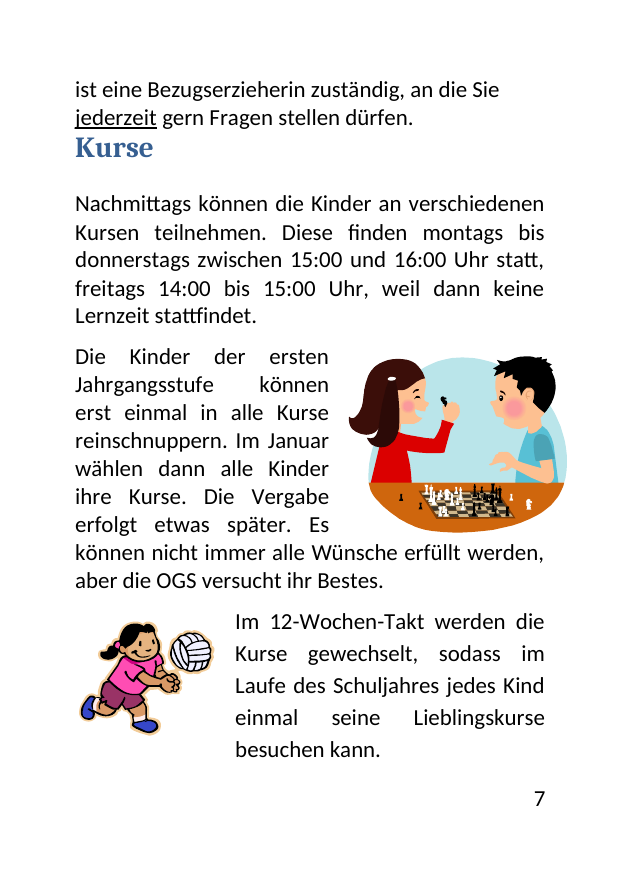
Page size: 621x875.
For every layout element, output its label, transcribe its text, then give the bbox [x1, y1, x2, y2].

text Ansprechpartner bei Hausaufgabenfragen: Für jede Klasse ist eine Bezugserzieherin zuständig, an die Sie jederzeit gern Fragen stellen dürfen. [75, 75, 545, 131]
subtitle Kurse [75, 131, 545, 164]
text Die Kinder der ersten Jahrgangsstufe können erst einmal in alle Kurse reinschnuppern. Im Januar wählen dann alle Kinder ihre Kurse. Die Vergabe erfolgt etwas später. Es können nicht immer alle Wünsche erfüllt werden, aber die OGS versucht ihr Bestes. [75, 342, 545, 594]
text Nachmittags können die Kinder an verschiedenen Kursen teilnehmen. Diese finden montags bis donnerstags zwischen 15:00 und 16:00 Uhr statt, freitags 14:00 bis 15:00 Uhr, weil dann keine Lernzeit stattfindet. [75, 189, 545, 330]
text Im 12-Wochen-Takt werden die Kurse gewechselt, sodass im Laufe des Schuljahres jedes Kind einmal seine Lieblingskurse besuchen kann. [75, 607, 545, 764]
